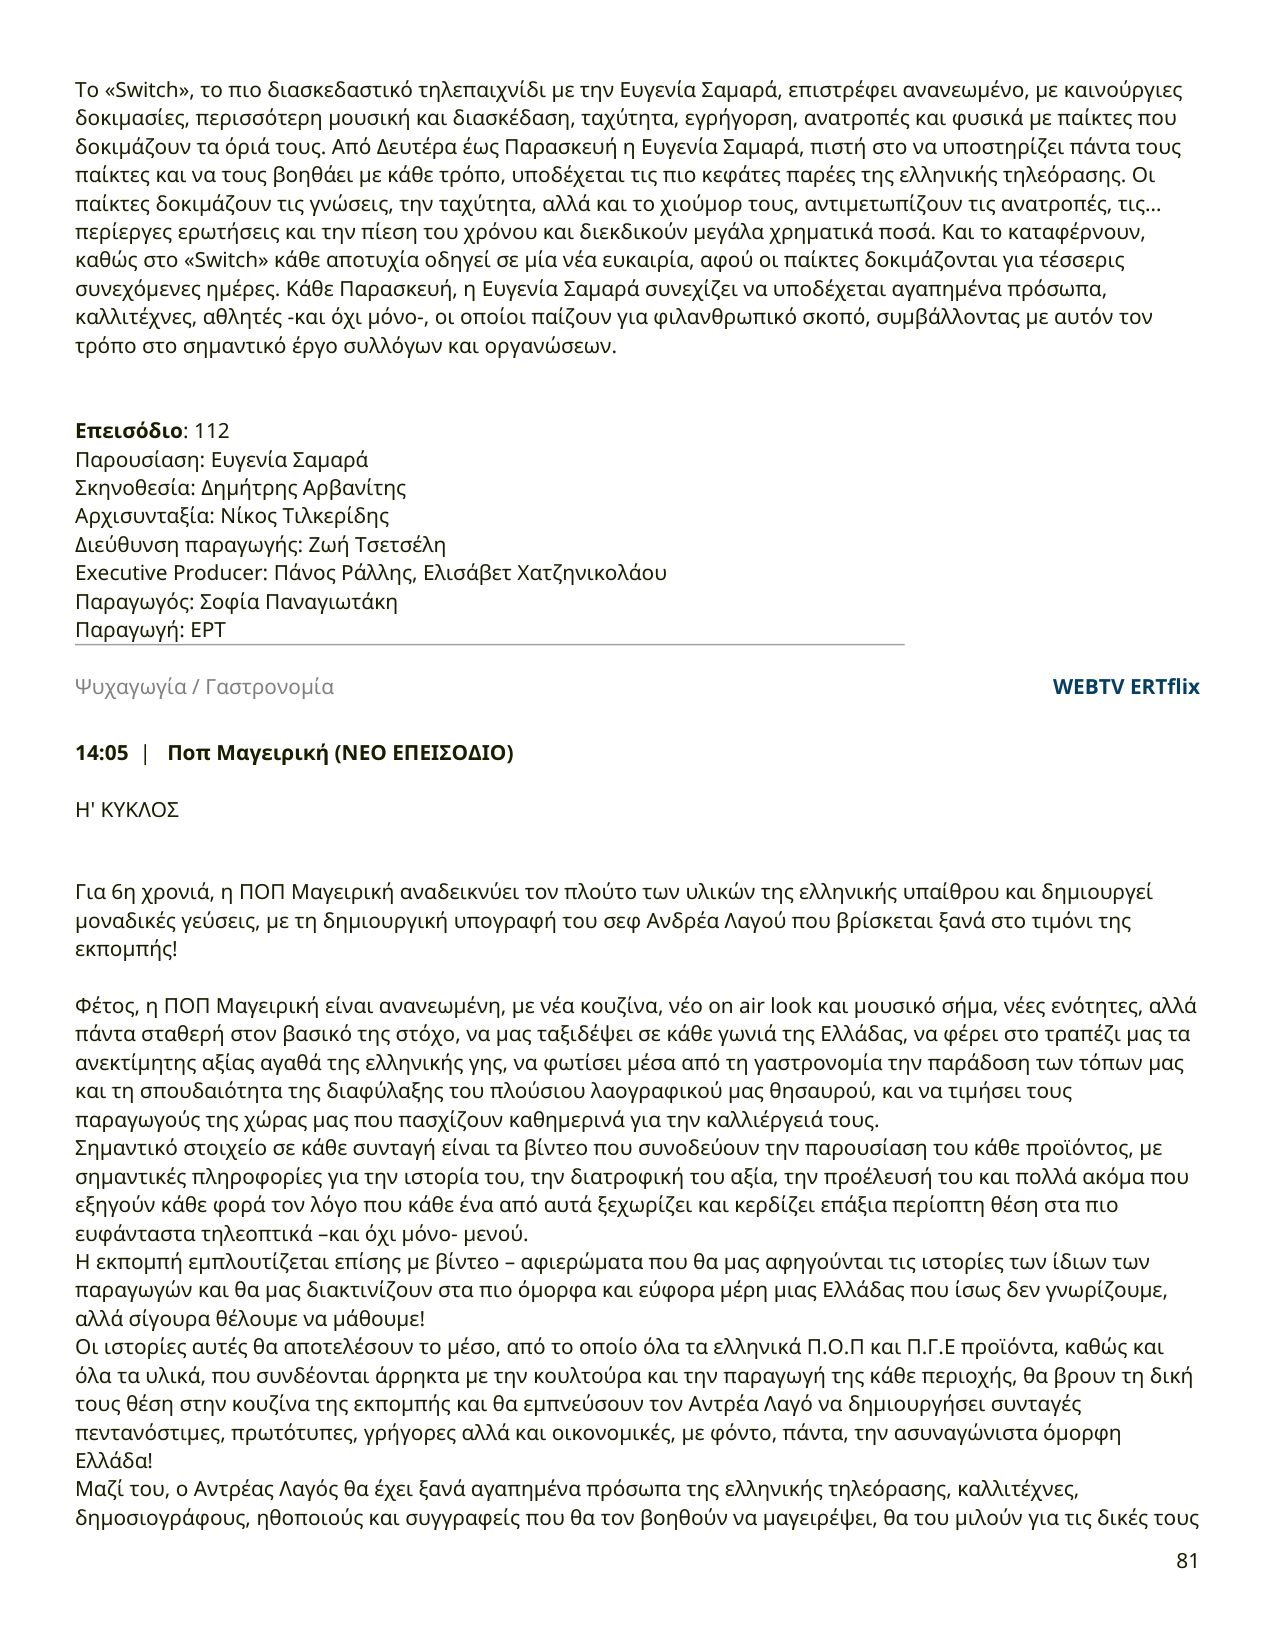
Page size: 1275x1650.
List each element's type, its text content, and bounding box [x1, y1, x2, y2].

table_header Ψυχαγωγία / Γαστρονομία [75, 673, 637, 701]
text 14:05 | Ποπ Μαγειρική (ΝΕΟ ΕΠΕΙΣΟΔΙΟ) Η' ΚΥΚΛΟΣ [75, 701, 1200, 852]
table_header WEBTV ERTflix [638, 673, 1200, 701]
text Eπεισόδιο: 112 Παρουσίαση: Ευγενία Σαμαρά Σκηνοθεσία: Δημήτρης Αρβανίτης Αρχισυνταξία: Νίκος Τιλκερίδης Διεύθυνση παραγωγής: Ζωή Τσετσέλη Executive Producer: Πάνος Ράλλης, Ελισάβετ Χατζηνικολάου Παραγωγός: Σοφία Παναγιωτάκη Παραγωγή: ΕΡΤ [75, 359, 1200, 644]
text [75, 877, 1200, 1531]
text Το «Switch», το πιο διασκεδαστικό τηλεπαιχνίδι με την Ευγενία Σαμαρά, επιστρέφει ανανεωμένο, με καινούργιες δοκιμασίες, περισσότερη μουσική και διασκέδαση, ταχύτητα, εγρήγορση, ανατροπές και φυσικά με παίκτες που δοκιμάζουν τα όριά τους. Από Δευτέρα έως Παρασκευή η Ευγενία Σαμαρά, πιστή στο να υποστηρίζει πάντα τους παίκτες και να τους βοηθάει με κάθε τρόπο, υποδέχεται τις πιο κεφάτες παρέες της ελληνικής τηλεόρασης. Οι παίκτες δοκιμάζουν τις γνώσεις, την ταχύτητα, αλλά και το χιούμορ τους, αντιμετωπίζουν τις ανατροπές, τις… περίεργες ερωτήσεις και την πίεση του χρόνου και διεκδικούν μεγάλα χρηματικά ποσά. Και το καταφέρνουν, καθώς στο «Switch» κάθε αποτυχία οδηγεί σε μία νέα ευκαιρία, αφού οι παίκτες δοκιμάζονται για τέσσερις συνεχόμενες ημέρες. Κάθε Παρασκευή, η Ευγενία Σαμαρά συνεχίζει να υποδέχεται αγαπημένα πρόσωπα, καλλιτέχνες, αθλητές -και όχι μόνο-, οι οποίοι παίζουν για φιλανθρωπικό σκοπό, συμβάλλοντας με αυτόν τον τρόπο στο σημαντικό έργο συλλόγων και οργανώσεων. [75, 75, 1200, 359]
